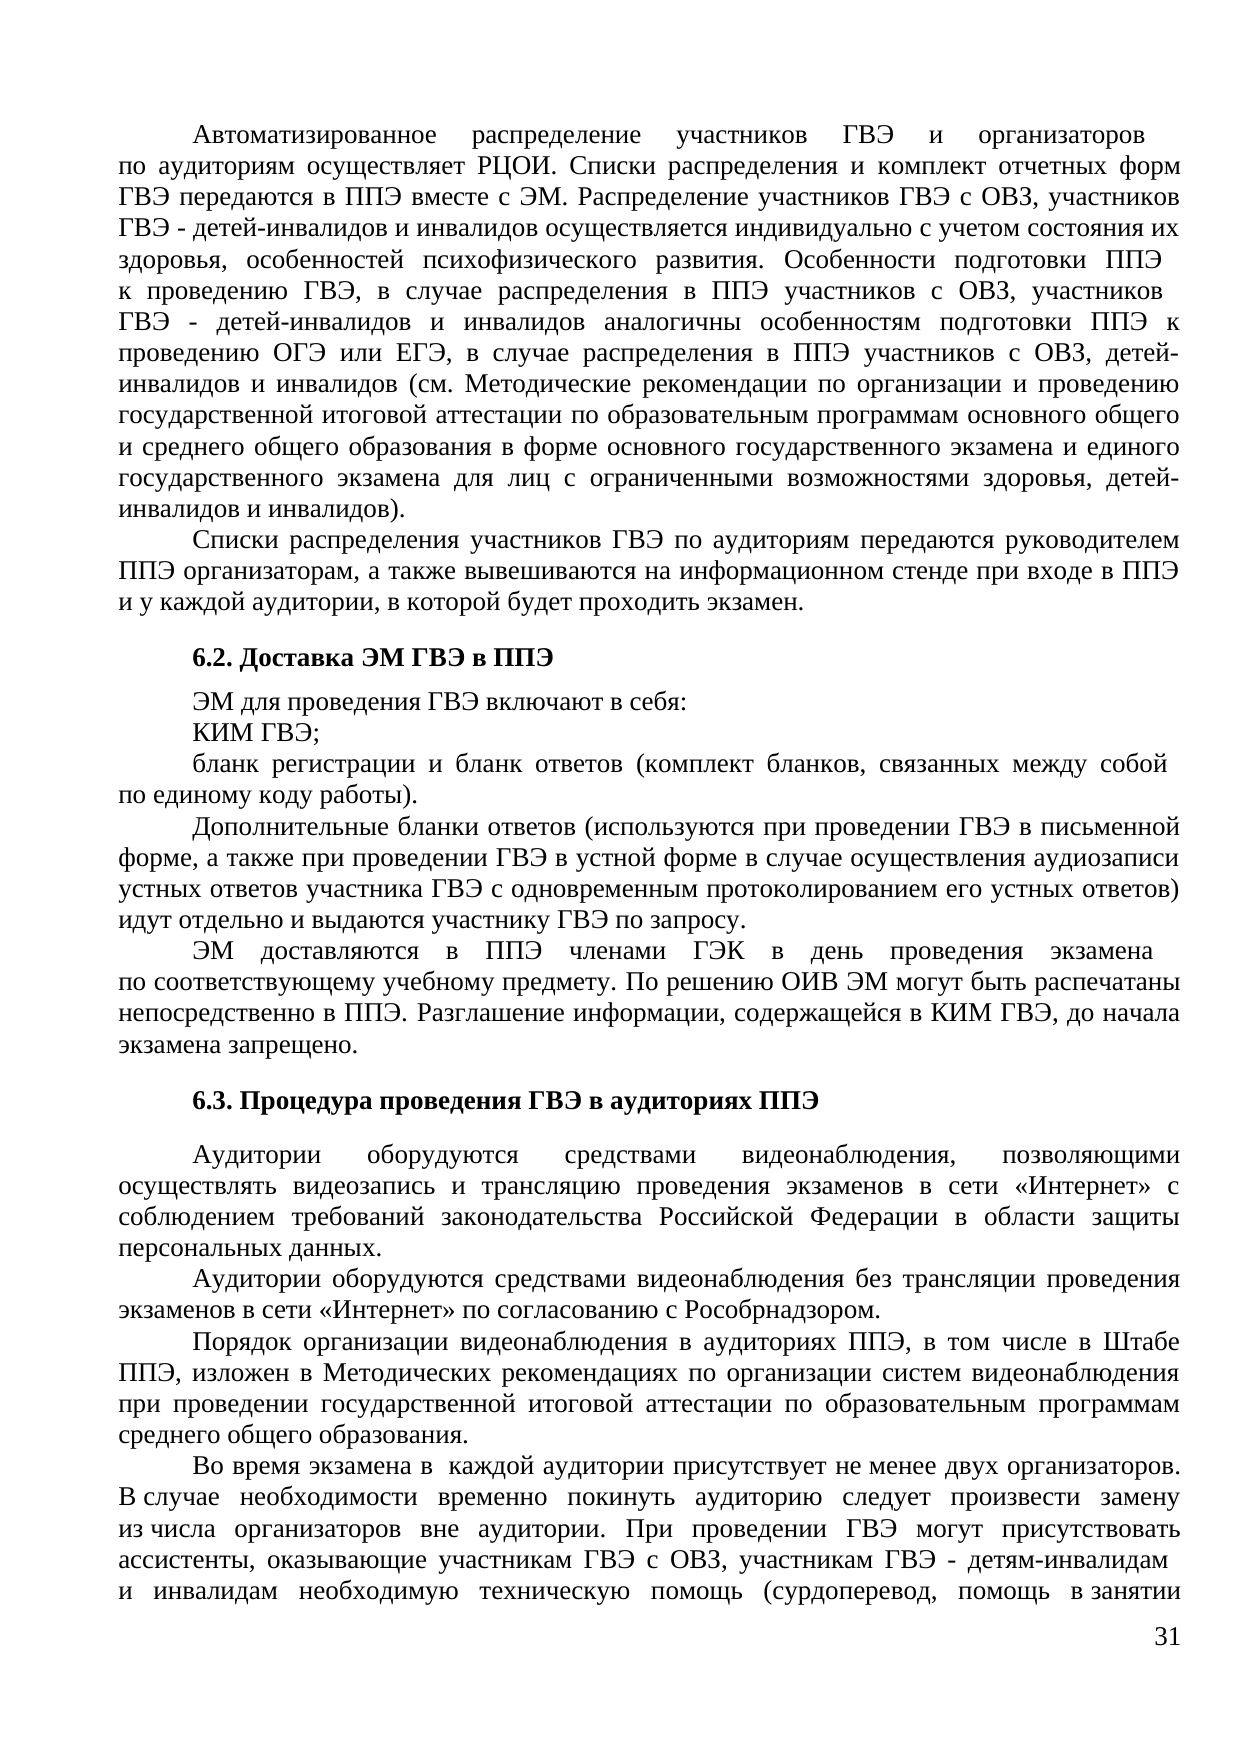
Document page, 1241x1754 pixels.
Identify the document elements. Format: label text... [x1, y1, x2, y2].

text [118, 1449, 1181, 1605]
subtitle 6.2. Доставка ЭМ ГВЭ в ППЭ [118, 641, 1181, 673]
text Аудитории оборудуются средствами видеонаблюдения, позволяющими осуществлять видеозапись и трансляцию проведения экзаменов в сети «Интернет» с соблюдением требований законодательства Российской Федерации в области защиты персональных данных. [118, 1138, 1181, 1262]
text Дополнительные бланки ответов (используются при проведении ГВЭ в письменной форме, а также при проведении ГВЭ в устной форме в случае осуществления аудиозаписи устных ответов участника ГВЭ с одновременным протоколированием его устных ответов) идут отдельно и выдаются участнику ГВЭ по запросу. [118, 810, 1181, 934]
text Порядок организации видеонаблюдения в аудиториях ППЭ, в том числе в Штабе ППЭ, изложен в Методических рекомендациях по организации систем видеонаблюдения при проведении государственной итоговой аттестации по образовательным программам среднего общего образования. [118, 1325, 1181, 1449]
text КИМ ГВЭ; [118, 716, 1181, 747]
subtitle 6.3. Процедура проведения ГВЭ в аудиториях ППЭ [118, 1084, 1181, 1115]
text Списки распределения участников ГВЭ по аудиториям передаются руководителем ППЭ организаторам, а также вывешиваются на информационном стенде при входе в ППЭ и у каждой аудитории, в которой будет проходить экзамен. [118, 523, 1181, 616]
text бланк регистрации и бланк ответов (комплект бланков, связанных между собой по единому коду работы). [118, 747, 1181, 810]
text ЭМ доставляются в ППЭ членами ГЭК в день проведения экзамена по соответствующему учебному предмету. По решению ОИВ ЭМ могут быть распечатаны непосредственно в ППЭ. Разглашение информации, содержащейся в КИМ ГВЭ, до начала экзамена запрещено. [118, 934, 1181, 1059]
text Аудитории оборудуются средствами видеонаблюдения без трансляции проведения экзаменов в сети «Интернет» по согласованию с Рособрнадзором. [118, 1262, 1181, 1325]
text ЭМ для проведения ГВЭ включают в себя: [118, 685, 1181, 716]
text Автоматизированное распределение участников ГВЭ и организаторов по аудиториям осуществляет РЦОИ. Списки распределения и комплект отчетных форм ГВЭ передаются в ППЭ вместе с ЭМ. Распределение участников ГВЭ с ОВЗ, участников ГВЭ - детей-инвалидов и инвалидов осуществляется индивидуально с учетом состояния их здоровья, особенностей психофизического развития. Особенности подготовки ППЭ к проведению ГВЭ, в случае распределения в ППЭ участников с ОВЗ, участников ГВЭ - детей-инвалидов и инвалидов аналогичны особенностям подготовки ППЭ к проведению ОГЭ или ЕГЭ, в случае распределения в ППЭ участников с ОВЗ, детей-инвалидов и инвалидов (см. Методические рекомендации по организации и проведению государственной итоговой аттестации по образовательным программам основного общего и среднего общего образования в форме основного государственного экзамена и единого государственного экзамена для лиц с ограниченными возможностями здоровья, детей-инвалидов и инвалидов). [118, 118, 1181, 523]
